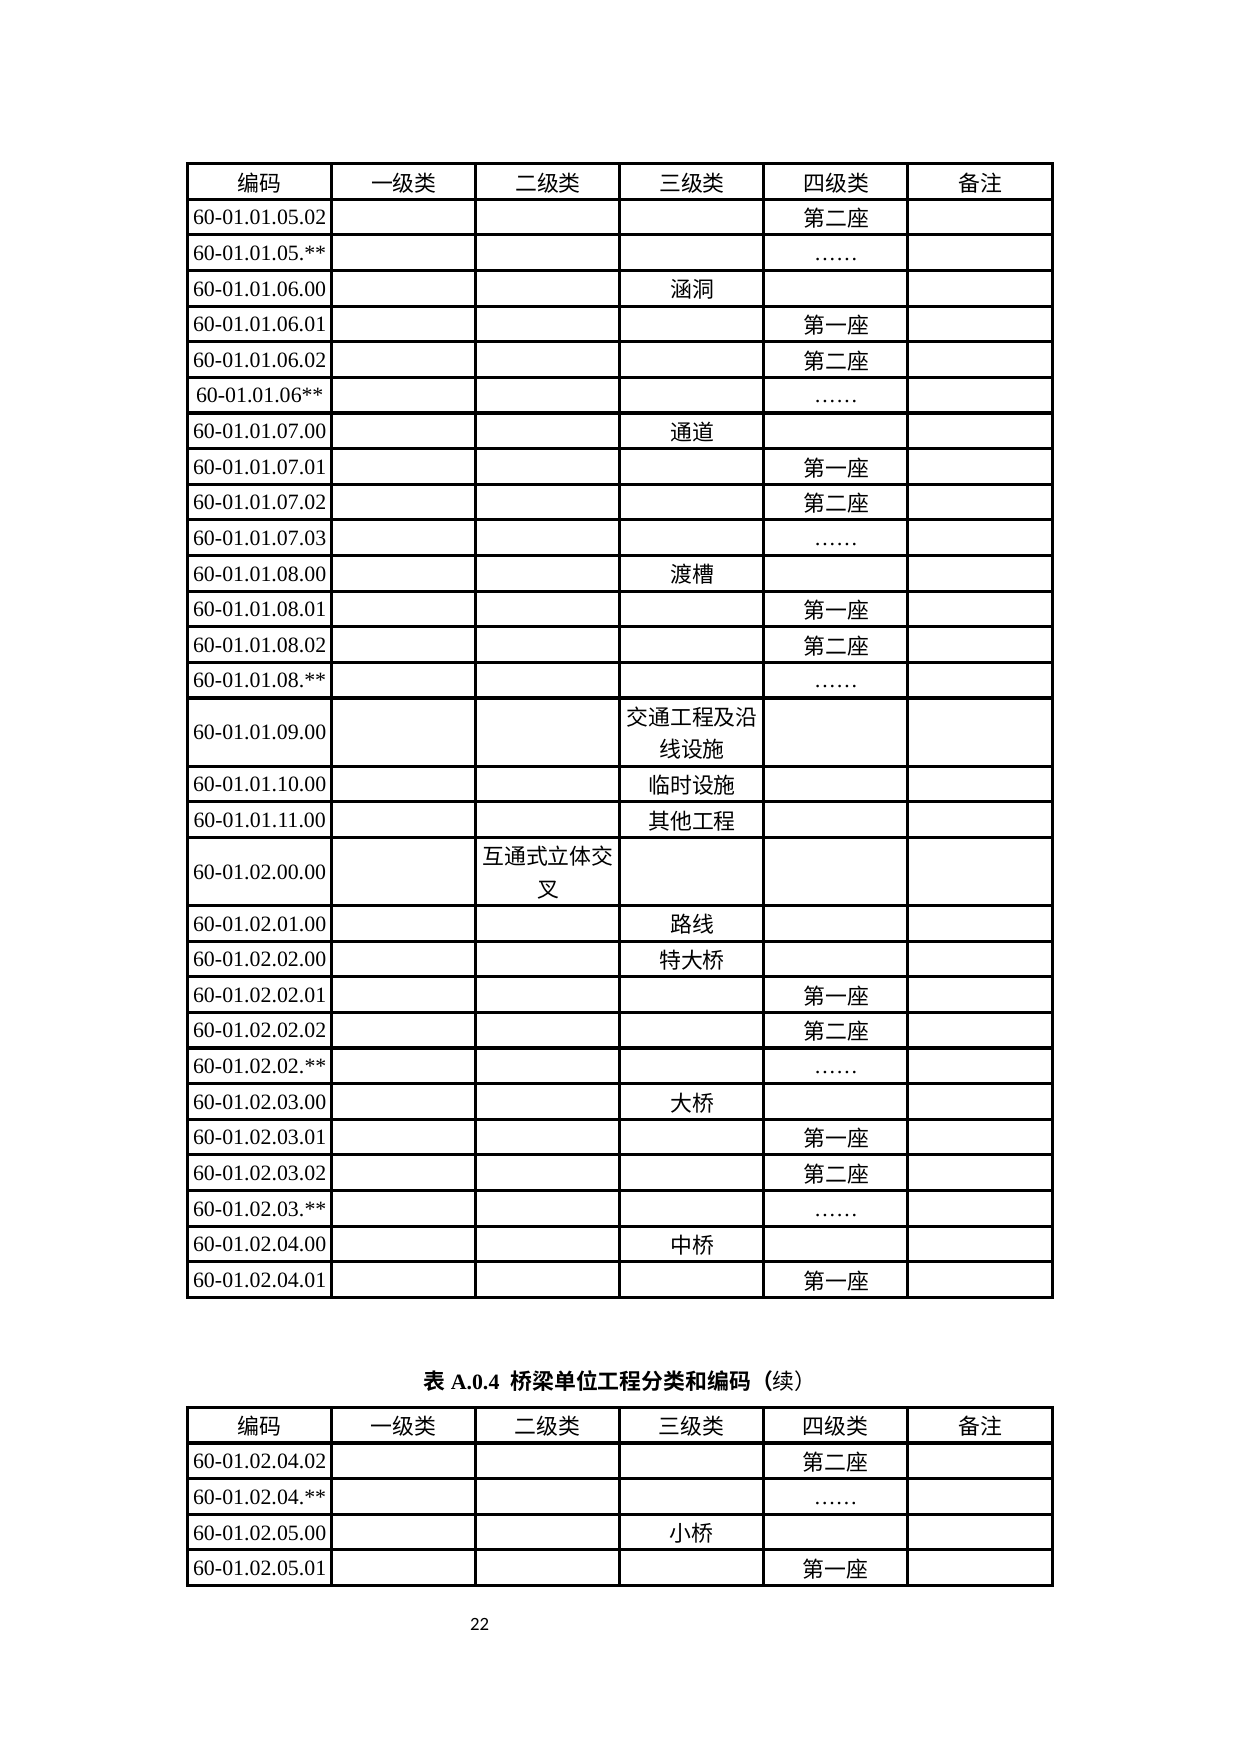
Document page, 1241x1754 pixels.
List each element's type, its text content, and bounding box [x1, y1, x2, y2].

table_cell [765, 907, 906, 939]
table_cell [477, 450, 618, 483]
table_cell 60-01.02.02.00 [189, 943, 330, 975]
table_cell 第二座 [765, 486, 906, 518]
table_cell [621, 308, 762, 340]
table_cell 第二座 [765, 628, 906, 661]
table_cell [333, 557, 474, 589]
table_cell 60-01.01.10.00 [189, 768, 330, 800]
table_cell [333, 664, 474, 696]
table_cell …… [765, 664, 906, 696]
table_cell [477, 557, 618, 589]
table_cell [909, 1156, 1051, 1189]
table_cell 交通工程及沿线设施 [621, 700, 762, 764]
table_cell [909, 593, 1051, 625]
table_cell [477, 1050, 618, 1082]
table_cell 60-01.01.08.02 [189, 628, 330, 661]
table_cell 60-01.02.03.01 [189, 1121, 330, 1153]
table_cell [333, 236, 474, 269]
table_cell [909, 1445, 1051, 1477]
table_header 四级类 [765, 165, 906, 198]
table_cell [333, 1192, 474, 1224]
table_cell …… [765, 1480, 906, 1513]
table_cell [909, 664, 1051, 696]
table_cell [909, 1121, 1051, 1153]
table_cell [477, 521, 618, 554]
table_cell [333, 1085, 474, 1118]
table_cell …… [765, 379, 906, 411]
table_cell [621, 1014, 762, 1046]
table_cell [621, 628, 762, 661]
table_cell [909, 1085, 1051, 1118]
table_cell [333, 628, 474, 661]
table_cell [621, 486, 762, 518]
table_cell [333, 943, 474, 975]
table_cell [333, 1551, 474, 1584]
table_cell [909, 201, 1051, 233]
table_cell [477, 1551, 618, 1584]
table_cell 60-01.02.02.02 [189, 1014, 330, 1046]
table_cell [909, 272, 1051, 304]
table_cell [909, 1228, 1051, 1260]
table_cell …… [765, 1050, 906, 1082]
table_header 二级类 [477, 165, 618, 198]
table_cell [909, 415, 1051, 447]
table_cell [621, 1050, 762, 1082]
table_cell [333, 415, 474, 447]
table_cell 60-01.02.00.00 [189, 839, 330, 904]
table_cell [477, 978, 618, 1011]
table_cell 60-01.01.07.02 [189, 486, 330, 518]
table_cell [909, 1014, 1051, 1046]
table_cell [333, 201, 474, 233]
table_cell [477, 379, 618, 411]
table_cell [621, 201, 762, 233]
table_cell 第二座 [765, 201, 906, 233]
table_cell 涵洞 [621, 272, 762, 304]
table_cell [477, 593, 618, 625]
table_cell [909, 628, 1051, 661]
table_cell [477, 1516, 618, 1548]
table_cell [333, 343, 474, 376]
table_cell [477, 1445, 618, 1477]
table_cell [333, 593, 474, 625]
table_cell [477, 343, 618, 376]
table_cell 渡槽 [621, 557, 762, 589]
table_cell [477, 1014, 618, 1046]
table_cell 60-01.02.04.** [189, 1480, 330, 1513]
table_cell [909, 236, 1051, 269]
table_cell [909, 1516, 1051, 1548]
table_cell [621, 379, 762, 411]
table_cell [909, 1480, 1051, 1513]
table_cell 60-01.01.08.** [189, 664, 330, 696]
table_cell [909, 700, 1051, 764]
table_cell [909, 1551, 1051, 1584]
table_cell 60-01.01.07.03 [189, 521, 330, 554]
table_cell 60-01.02.03.00 [189, 1085, 330, 1118]
table_cell [765, 1085, 906, 1118]
table_cell [333, 272, 474, 304]
table_cell 60-01.01.06.01 [189, 308, 330, 340]
table_cell 第二座 [765, 1445, 906, 1477]
table_cell [909, 450, 1051, 483]
table_cell [909, 907, 1051, 939]
table_cell [477, 415, 618, 447]
table_cell 通道 [621, 415, 762, 447]
table_cell [333, 379, 474, 411]
table_cell 第一座 [765, 978, 906, 1011]
table_cell [333, 1516, 474, 1548]
table_cell [477, 308, 618, 340]
table_cell [909, 343, 1051, 376]
table_cell [333, 768, 474, 800]
table_cell 60-01.01.07.00 [189, 415, 330, 447]
table_cell 60-01.02.02.01 [189, 978, 330, 1011]
table_cell 大桥 [621, 1085, 762, 1118]
table_cell [909, 978, 1051, 1011]
table_cell [333, 1445, 474, 1477]
table_header 一级类 [333, 165, 474, 198]
table_cell 第一座 [765, 593, 906, 625]
table_cell 60-01.02.04.00 [189, 1228, 330, 1260]
table_cell [621, 236, 762, 269]
table_header 编码 [189, 165, 330, 198]
table_cell 60-01.01.06** [189, 379, 330, 411]
table_cell [477, 1121, 618, 1153]
table_cell 路线 [621, 907, 762, 939]
table_cell [765, 839, 906, 904]
table_cell [477, 1228, 618, 1260]
table_cell [477, 768, 618, 800]
table_cell 第一座 [765, 1551, 906, 1584]
table_cell [333, 907, 474, 939]
table_cell [621, 1551, 762, 1584]
table_cell 第一座 [765, 1263, 906, 1296]
table_cell 60-01.01.08.01 [189, 593, 330, 625]
table_cell [333, 308, 474, 340]
table_cell [621, 593, 762, 625]
table_cell 60-01.01.06.00 [189, 272, 330, 304]
table_cell [621, 1192, 762, 1224]
table_cell 60-01.02.03.** [189, 1192, 330, 1224]
table_cell 第一座 [765, 308, 906, 340]
table_cell 特大桥 [621, 943, 762, 975]
table_cell [477, 201, 618, 233]
table_cell [477, 1192, 618, 1224]
table_cell 60-01.02.03.02 [189, 1156, 330, 1189]
table_cell [621, 1121, 762, 1153]
table_cell [333, 803, 474, 836]
table_cell [333, 1050, 474, 1082]
table_cell [333, 521, 474, 554]
table_cell [909, 768, 1051, 800]
table_cell [477, 486, 618, 518]
table_cell 60-01.02.04.02 [189, 1445, 330, 1477]
table_cell 60-01.01.09.00 [189, 700, 330, 764]
table_cell [765, 700, 906, 764]
table_cell 第二座 [765, 343, 906, 376]
table_cell [477, 1085, 618, 1118]
table_cell 60-01.02.01.00 [189, 907, 330, 939]
table_header 备注 [909, 165, 1051, 198]
table_cell [765, 768, 906, 800]
table_cell [765, 415, 906, 447]
table_cell [765, 557, 906, 589]
table_cell 60-01.02.02.** [189, 1050, 330, 1082]
table_cell [477, 236, 618, 269]
table_cell [477, 1156, 618, 1189]
table_cell 第二座 [765, 1014, 906, 1046]
table_cell [909, 379, 1051, 411]
table_cell [621, 978, 762, 1011]
table_cell 小桥 [621, 1516, 762, 1548]
table_cell 第一座 [765, 450, 906, 483]
table_cell [333, 978, 474, 1011]
table_cell [477, 628, 618, 661]
table_cell 第一座 [765, 1121, 906, 1153]
table_cell 其他工程 [621, 803, 762, 836]
table_cell 互通式立体交叉 [477, 839, 618, 904]
table_cell [477, 1263, 618, 1296]
table_header 三级类 [621, 1409, 762, 1441]
table_cell [909, 803, 1051, 836]
table_cell [477, 664, 618, 696]
table_cell 中桥 [621, 1228, 762, 1260]
table_cell [765, 803, 906, 836]
table_cell [333, 1014, 474, 1046]
table_cell [621, 1445, 762, 1477]
table_cell [765, 272, 906, 304]
table_cell [477, 907, 618, 939]
table_cell 60-01.01.08.00 [189, 557, 330, 589]
table_cell [477, 272, 618, 304]
table_header 一级类 [333, 1409, 474, 1441]
table_cell [909, 557, 1051, 589]
table_cell [333, 486, 474, 518]
table_header 编码 [189, 1409, 330, 1441]
table_cell [621, 1480, 762, 1513]
table_cell 60-01.01.11.00 [189, 803, 330, 836]
table_cell [765, 1228, 906, 1260]
table_cell [477, 803, 618, 836]
table_cell 60-01.02.04.01 [189, 1263, 330, 1296]
table_cell [621, 343, 762, 376]
table_cell …… [765, 521, 906, 554]
table_header 四级类 [765, 1409, 906, 1441]
table_cell [909, 1192, 1051, 1224]
table_cell [909, 486, 1051, 518]
table_cell [621, 839, 762, 904]
table_cell [477, 700, 618, 764]
table_cell [621, 1263, 762, 1296]
table_cell [909, 943, 1051, 975]
table_header 备注 [909, 1409, 1051, 1441]
table_cell 60-01.01.06.02 [189, 343, 330, 376]
table_cell [909, 1050, 1051, 1082]
table_cell 第二座 [765, 1156, 906, 1189]
table_cell [909, 839, 1051, 904]
table_cell [621, 1156, 762, 1189]
table_cell …… [765, 1192, 906, 1224]
table_cell [765, 943, 906, 975]
table_cell [333, 450, 474, 483]
table_cell [333, 1480, 474, 1513]
table_cell [621, 664, 762, 696]
table_cell 60-01.01.05.** [189, 236, 330, 269]
table_cell [765, 1516, 906, 1548]
table_cell [621, 521, 762, 554]
table_cell 临时设施 [621, 768, 762, 800]
table_cell [333, 1121, 474, 1153]
table_cell [909, 521, 1051, 554]
table_cell [333, 839, 474, 904]
table_cell [333, 700, 474, 764]
table_cell 60-01.01.07.01 [189, 450, 330, 483]
table_cell [621, 450, 762, 483]
table_cell 60-01.02.05.00 [189, 1516, 330, 1548]
table_cell 60-01.02.05.01 [189, 1551, 330, 1584]
table_cell [477, 943, 618, 975]
table_cell [333, 1228, 474, 1260]
table_cell …… [765, 236, 906, 269]
table_cell [333, 1156, 474, 1189]
table_cell [909, 1263, 1051, 1296]
table_cell [909, 308, 1051, 340]
table_cell [333, 1263, 474, 1296]
table_header 二级类 [477, 1409, 618, 1441]
table_header 三级类 [621, 165, 762, 198]
table_cell [477, 1480, 618, 1513]
text 表 A.0.4 桥梁单位工程分类和编码（续） [187, 1364, 1053, 1396]
table_cell 60-01.01.05.02 [189, 201, 330, 233]
